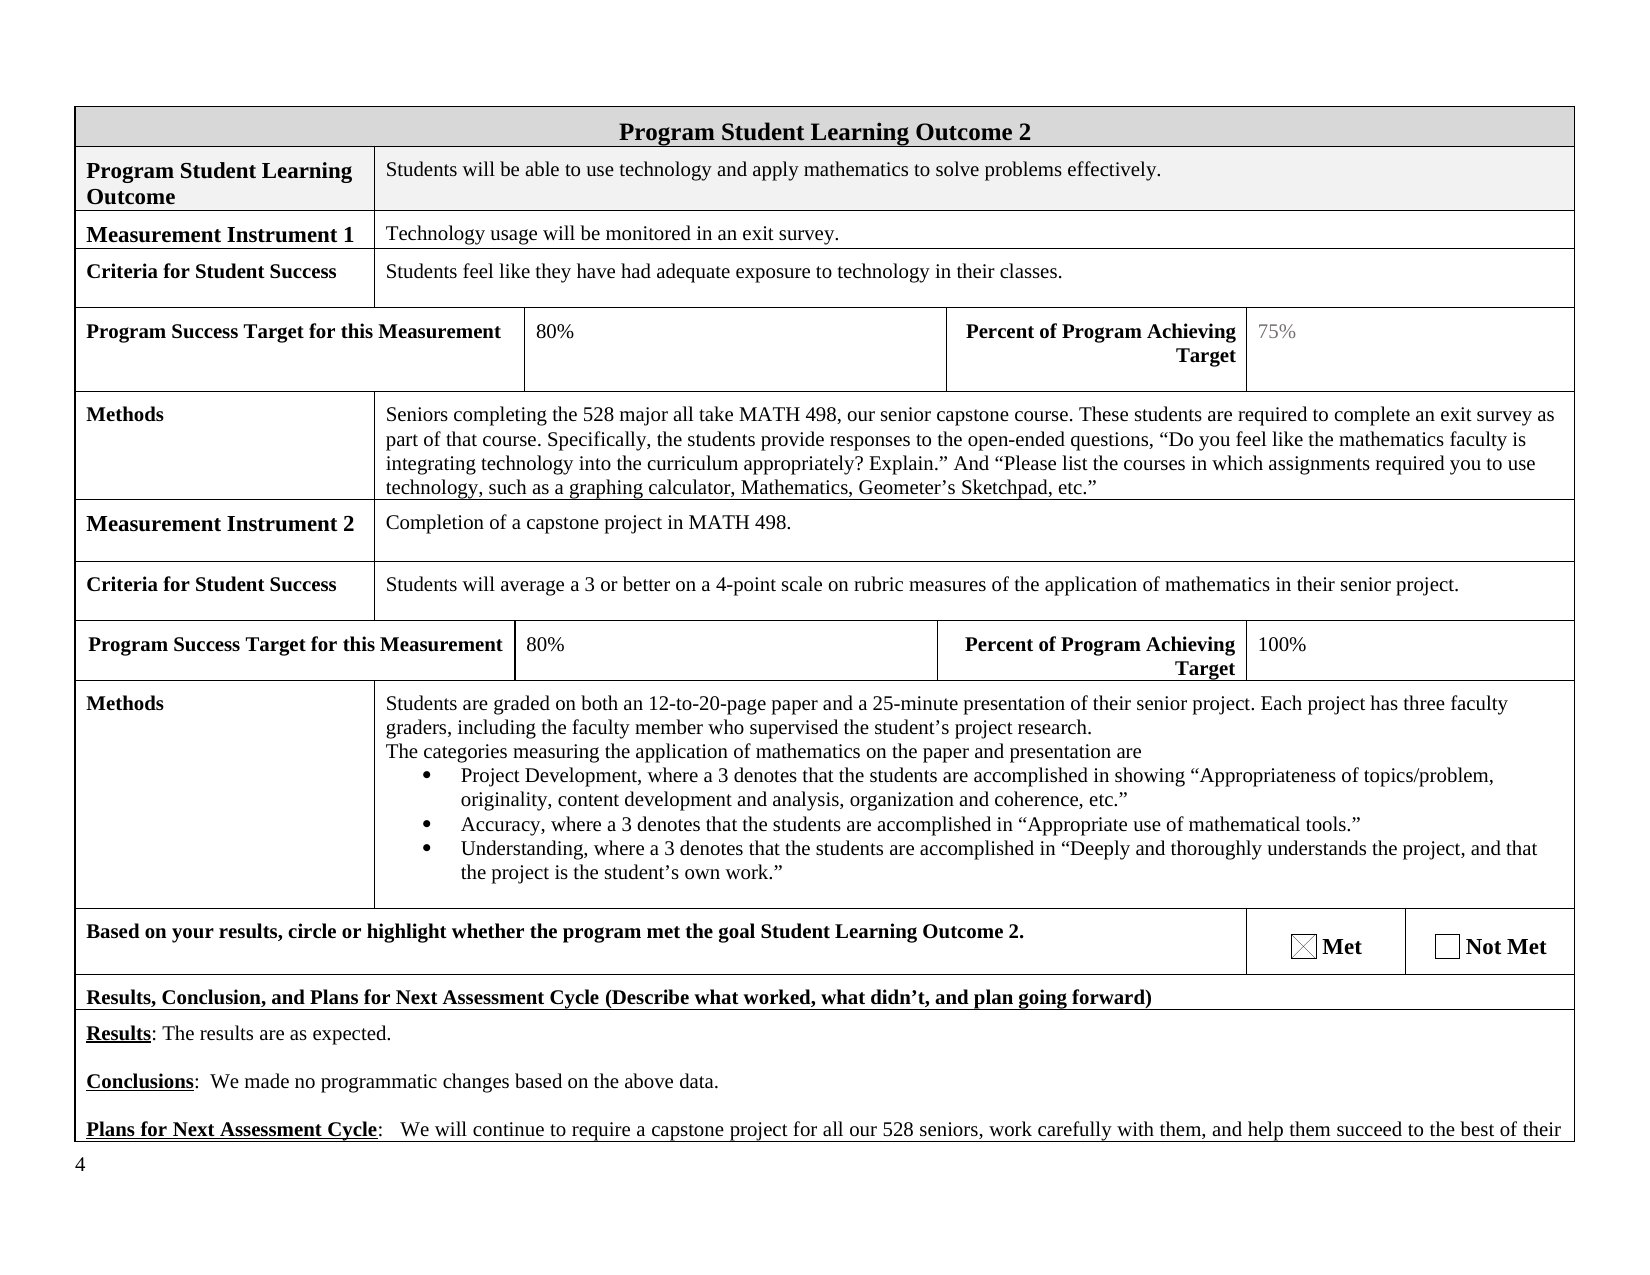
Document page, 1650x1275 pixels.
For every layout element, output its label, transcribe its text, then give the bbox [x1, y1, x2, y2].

table_cell 100% [1247, 621, 1574, 680]
table_cell Measurement Instrument 2 [76, 500, 374, 561]
table_cell Measurement Instrument 1 [76, 211, 374, 248]
table_cell Students will be able to use technology and apply mathematics to solve problems effectively. [375, 147, 1574, 210]
table_cell 75% [1247, 308, 1574, 391]
table_cell Results, Conclusion, and Plans for Next Assessment Cycle (Describe what worked, what didn’t, and plan going forward) [76, 975, 1574, 1009]
table_cell Met [1247, 909, 1405, 974]
table_cell Methods [76, 392, 374, 499]
table_cell Technology usage will be monitored in an exit survey. [375, 211, 1574, 248]
table_cell 80% [516, 621, 937, 680]
table_cell Criteria for Student Success [76, 562, 374, 620]
table_cell Criteria for Student Success [76, 249, 374, 307]
table_cell Completion of a capstone project in MATH 498. [375, 500, 1574, 561]
table_cell Students feel like they have had adequate exposure to technology in their classes. [375, 249, 1574, 307]
table_cell Seniors completing the 528 major all take MATH 498, our senior capstone course. These students are required to complete an exit survey as part of that course. Specifically, the students provide responses to the open-ended questions, “Do you feel like the mathematics faculty is integrating technology into the curriculum appropriately? Explain.” And “Please list the courses in which assignments required you to use technology, such as a graphing calculator, Mathematics, Geometer’s Sketchpad, etc.” [375, 392, 1574, 499]
table_header Program Student Learning Outcome 2 [76, 107, 1574, 146]
table_cell Students will average a 3 or better on a 4-point scale on rubric measures of the application of mathematics in their senior project. [375, 562, 1574, 620]
table_cell Program Success Target for this Measurement [76, 308, 524, 391]
table_cell Methods [76, 681, 374, 908]
table_cell Program Success Target for this Measurement [76, 621, 514, 680]
table_cell Students are graded on both an 12-to-20-page paper and a 25-minute presentation of their senior project. Each project has three faculty graders, including the faculty member who supervised the student’s project research. The categories measuring the application of mathematics on the paper and presentation are Project Development, where a 3 denotes that the students are accomplished in showing “Appropriateness of topics/problem, originality, content development and analysis, organization and coherence, etc.” Accuracy, where a 3 denotes that the students are accomplished in “Appropriate use of mathematical tools.” Understanding, where a 3 denotes that the students are accomplished in “Deeply and thoroughly understands the project, and that the project is the student’s own work.” [375, 681, 1574, 908]
table_cell 80% [525, 308, 946, 391]
table_cell Percent of Program Achieving Target [947, 308, 1246, 391]
table_cell Percent of Program Achieving Target [938, 621, 1246, 680]
table_cell Based on your results, circle or highlight whether the program met the goal Student Learning Outcome 2. [76, 909, 1246, 974]
table_cell Program Student Learning Outcome [76, 147, 374, 210]
table_cell Not Met [1406, 909, 1574, 974]
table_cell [76, 1010, 1574, 1141]
